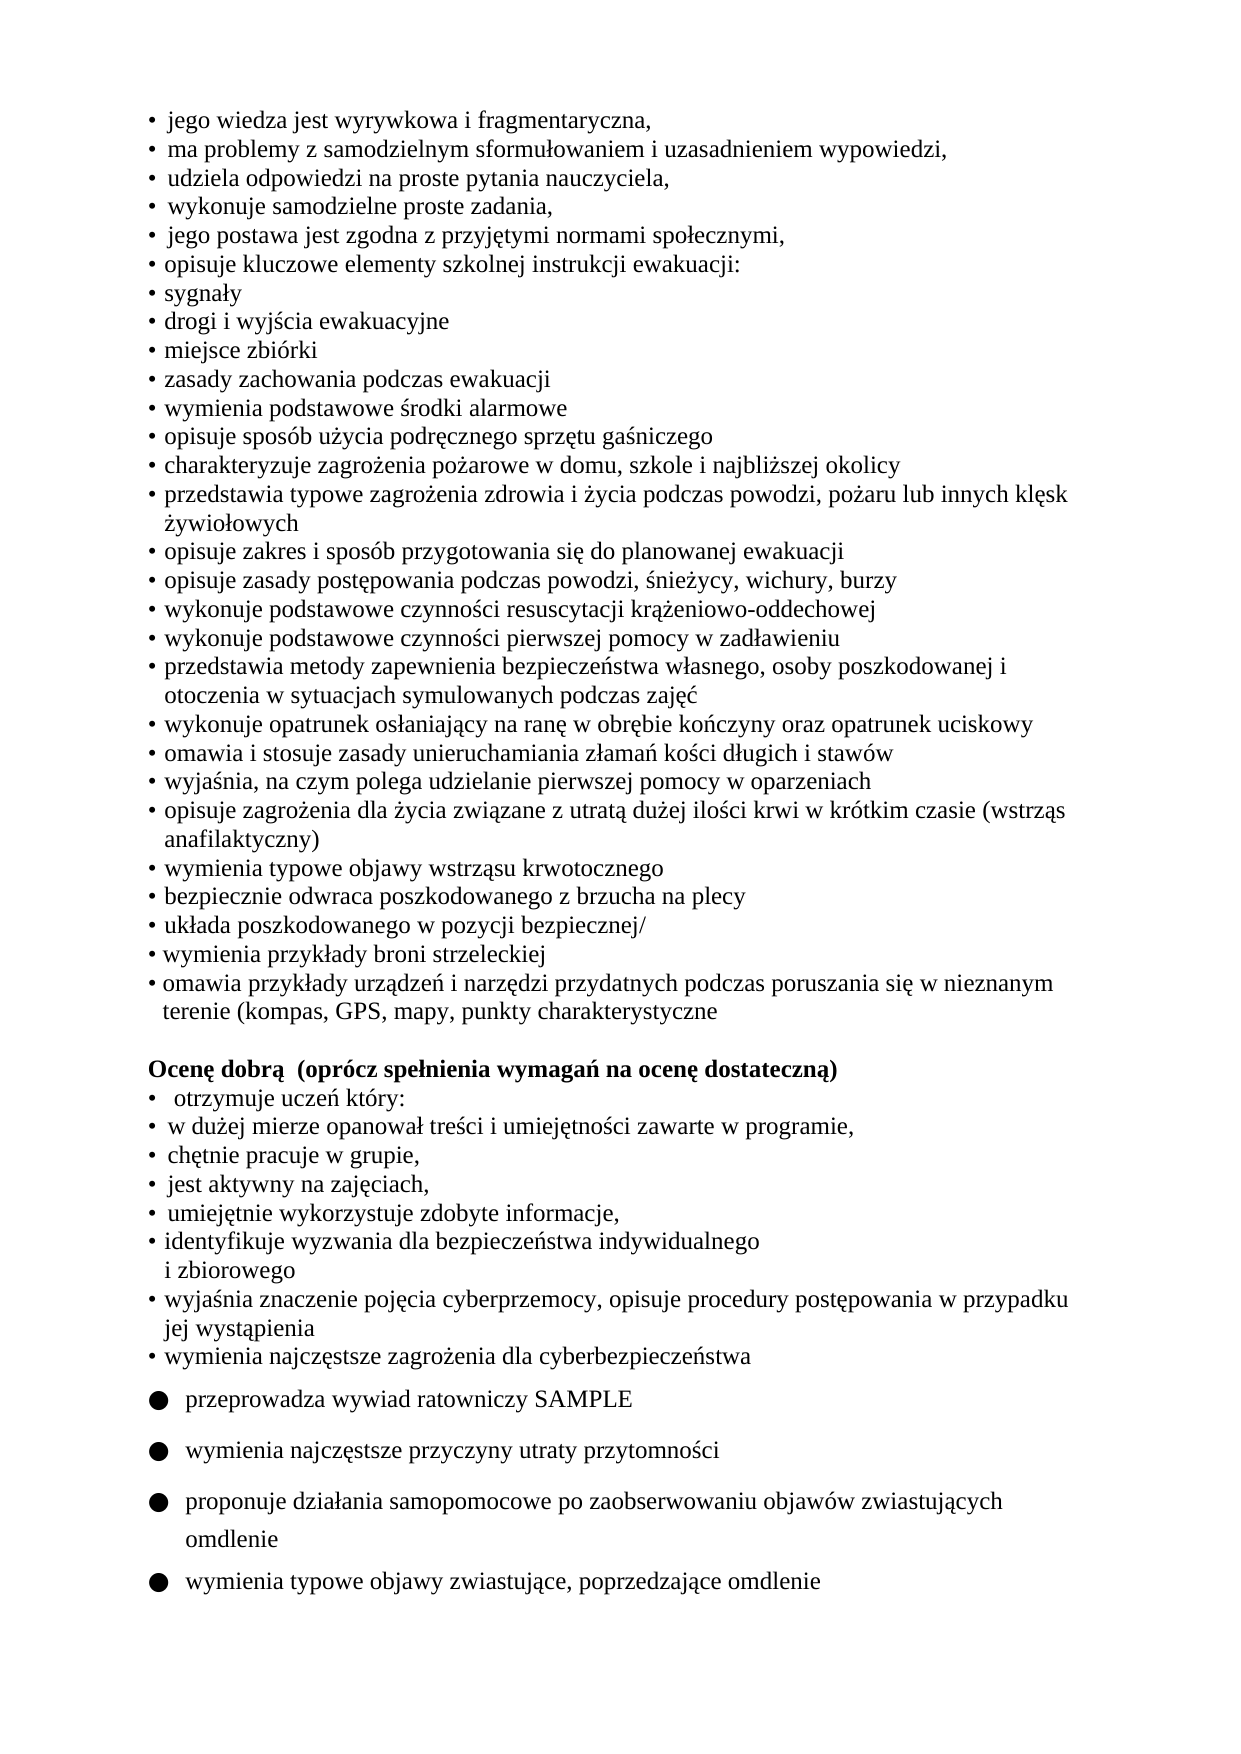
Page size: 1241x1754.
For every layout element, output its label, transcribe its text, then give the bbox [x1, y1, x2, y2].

list drogi i wyjścia ewakuacyjne [148, 306, 1093, 335]
list identyfikuje wyzwania dla bezpieczeństwa indywidualnego i zbiorowego [148, 1226, 1093, 1284]
list chętnie pracuje w grupie, [148, 1140, 1093, 1169]
list umiejętnie wykorzystuje zdobyte informacje, [148, 1198, 1093, 1226]
list bezpiecznie odwraca poszkodowanego z brzucha na plecy [148, 881, 1093, 910]
list omawia i stosuje zasady unieruchamiania złamań kości długich i stawów [148, 738, 1093, 766]
list wymienia podstawowe środki alarmowe [148, 393, 1093, 421]
list przeprowadza wywiad ratowniczy SAMPLE [148, 1370, 1093, 1421]
list wykonuje opatrunek osłaniający na ranę w obrębie kończyny oraz opatrunek uciskowy [148, 709, 1093, 738]
list ma problemy z samodzielnym sformułowaniem i uzasadnieniem wypowiedzi, [148, 134, 1093, 163]
list jest aktywny na zajęciach, [148, 1169, 1093, 1198]
list sygnały [148, 278, 1093, 306]
list opisuje zagrożenia dla życia związane z utratą dużej ilości krwi w krótkim czasie (wstrząs anafilaktyczny) [148, 795, 1093, 853]
list w dużej mierze opanował treści i umiejętności zawarte w programie, [148, 1111, 1093, 1140]
list wymienia przykłady broni strzeleckiej [148, 939, 1093, 968]
list wymienia typowe objawy wstrząsu krwotocznego [148, 853, 1093, 881]
list udziela odpowiedzi na proste pytania nauczyciela, [148, 163, 1093, 191]
list wyjaśnia, na czym polega udzielanie pierwszej pomocy w oparzeniach [148, 766, 1093, 795]
list jego postawa jest zgodna z przyjętymi normami społecznymi, [148, 220, 1093, 249]
list przedstawia metody zapewnienia bezpieczeństwa własnego, osoby poszkodowanej i otoczenia w sytuacjach symulowanych podczas zajęć [148, 651, 1093, 709]
text Ocenę dobrą (oprócz spełnienia wymagań na ocenę dostateczną) [148, 1054, 1093, 1083]
list opisuje sposób użycia podręcznego sprzętu gaśniczego [148, 421, 1093, 450]
list przedstawia typowe zagrożenia zdrowia i życia podczas powodzi, pożaru lub innych klęsk żywiołowych [148, 479, 1093, 536]
list otrzymuje uczeń który: [148, 1083, 1093, 1111]
list wymienia najczęstsze przyczyny utraty przytomności [148, 1421, 1093, 1473]
list jego wiedza jest wyrywkowa i fragmentaryczna, [148, 105, 1093, 134]
list układa poszkodowanego w pozycji bezpiecznej/ [148, 910, 1093, 939]
list opisuje zasady postępowania podczas powodzi, śnieżycy, wichury, burzy [148, 565, 1093, 594]
list zasady zachowania podczas ewakuacji [148, 364, 1093, 393]
list wykonuje podstawowe czynności resuscytacji krążeniowo-oddechowej [148, 594, 1093, 623]
list opisuje kluczowe elementy szkolnej instrukcji ewakuacji: [148, 249, 1093, 278]
list miejsce zbiórki [148, 335, 1093, 364]
list proponuje działania samopomocowe po zaobserwowaniu objawów zwiastujących omdlenie [148, 1473, 1093, 1553]
list omawia przykłady urządzeń i narzędzi przydatnych podczas poruszania się w nieznanym terenie (kompas, GPS, mapy, punkty charakterystyczne [148, 968, 1093, 1025]
list wyjaśnia znaczenie pojęcia cyberprzemocy, opisuje procedury postępowania w przypadku jej wystąpienia [148, 1284, 1093, 1341]
list wymienia typowe objawy zwiastujące, poprzedzające omdlenie [148, 1553, 1093, 1604]
list wymienia najczęstsze zagrożenia dla cyberbezpieczeństwa [148, 1341, 1093, 1370]
list wykonuje samodzielne proste zadania, [148, 191, 1093, 220]
list charakteryzuje zagrożenia pożarowe w domu, szkole i najbliższej okolicy [148, 450, 1093, 479]
list wykonuje podstawowe czynności pierwszej pomocy w zadławieniu [148, 623, 1093, 651]
list opisuje zakres i sposób przygotowania się do planowanej ewakuacji [148, 536, 1093, 565]
